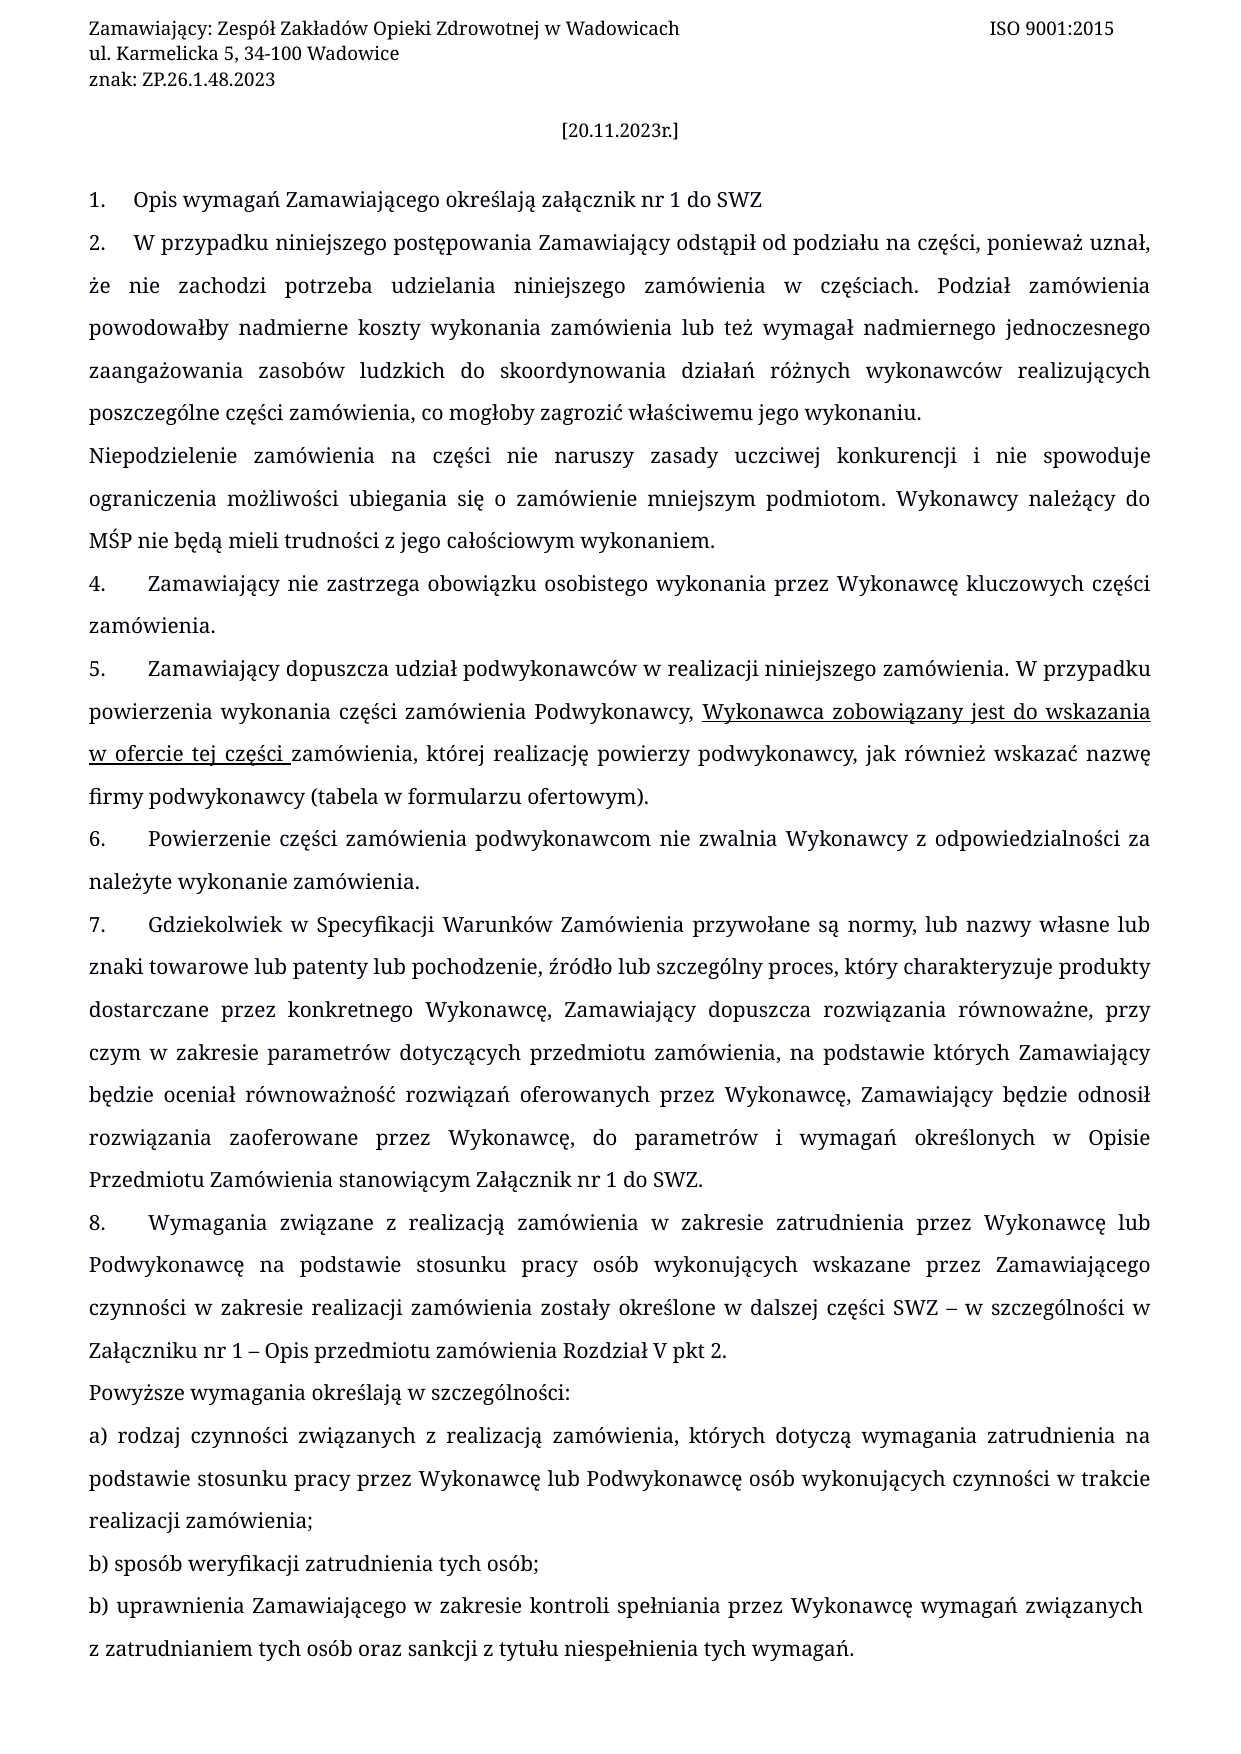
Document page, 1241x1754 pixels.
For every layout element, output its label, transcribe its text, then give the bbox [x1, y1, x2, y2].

list Powierzenie części zamówienia podwykonawcom nie zwalnia Wykonawcy z odpowiedzialności za należyte wykonanie zamówienia. [89, 824, 1152, 896]
text a) rodzaj czynności związanych z realizacją zamówienia, których dotyczą wymagania zatrudnienia na podstawie stosunku pracy przez Wykonawcę lub Podwykonawcę osób wykonujących czynności w trakcie realizacji zamówienia; [89, 1421, 1152, 1535]
text Powyższe wymagania określają w szczególności: [89, 1378, 1152, 1407]
list Wymagania związane z realizacją zamówienia w zakresie zatrudnienia przez Wykonawcę lub Podwykonawcę na podstawie stosunku pracy osób wykonujących wskazane przez Zamawiającego czynności w zakresie realizacji zamówienia zostały określone w dalszej części SWZ – w szczególności w Załączniku nr 1 – Opis przedmiotu zamówienia Rozdział V pkt 2. [89, 1208, 1152, 1364]
list Zamawiający dopuszcza udział podwykonawców w realizacji niniejszego zamówienia. W przypadku powierzenia wykonania części zamówienia Podwykonawcy, Wykonawca zobowiązany jest do wskazania w ofercie tej części zamówienia, której realizację powierzy podwykonawcy, jak również wskazać nazwę firmy podwykonawcy (tabela w formularzu ofertowym). [89, 654, 1152, 810]
list Zamawiający nie zastrzega obowiązku osobistego wykonania przez Wykonawcę kluczowych części zamówienia. [89, 569, 1152, 640]
text b) uprawnienia Zamawiającego w zakresie kontroli spełniania przez Wykonawcę wymagań związanych z zatrudnianiem tych osób oraz sankcji z tytułu niespełnienia tych wymagań. [89, 1591, 1152, 1662]
text Niepodzielenie zamówienia na części nie naruszy zasady uczciwej konkurencji i nie spowoduje ograniczenia możliwości ubiegania się o zamówienie mniejszym podmiotom. Wykonawcy należący do MŚP nie będą mieli trudności z jego całościowym wykonaniem. [89, 441, 1152, 555]
list Gdziekolwiek w Specyfikacji Warunków Zamówienia przywołane są normy, lub nazwy własne lub znaki towarowe lub patenty lub pochodzenie, źródło lub szczególny proces, który charakteryzuje produkty dostarczane przez konkretnego Wykonawcę, Zamawiający dopuszcza rozwiązania równoważne, przy czym w zakresie parametrów dotyczących przedmiotu zamówienia, na podstawie których Zamawiający będzie oceniał równoważność rozwiązań oferowanych przez Wykonawcę, Zamawiający będzie odnosił rozwiązania zaoferowane przez Wykonawcę, do parametrów i wymagań określonych w Opisie Przedmiotu Zamówienia stanowiącym Załącznik nr 1 do SWZ. [89, 910, 1152, 1194]
list W przypadku niniejszego postępowania Zamawiający odstąpił od podziału na części, ponieważ uznał, że nie zachodzi potrzeba udzielania niniejszego zamówienia w częściach. Podział zamówienia powodowałby nadmierne koszty wykonania zamówienia lub też wymagał nadmiernego jednoczesnego zaangażowania zasobów ludzkich do skoordynowania działań różnych wykonawców realizujących poszczególne części zamówienia, co mogłoby zagrozić właściwemu jego wykonaniu. [89, 228, 1152, 427]
list Opis wymagań Zamawiającego określają załącznik nr 1 do SWZ [89, 186, 1152, 214]
text b) sposób weryfikacji zatrudnienia tych osób; [89, 1549, 1152, 1577]
